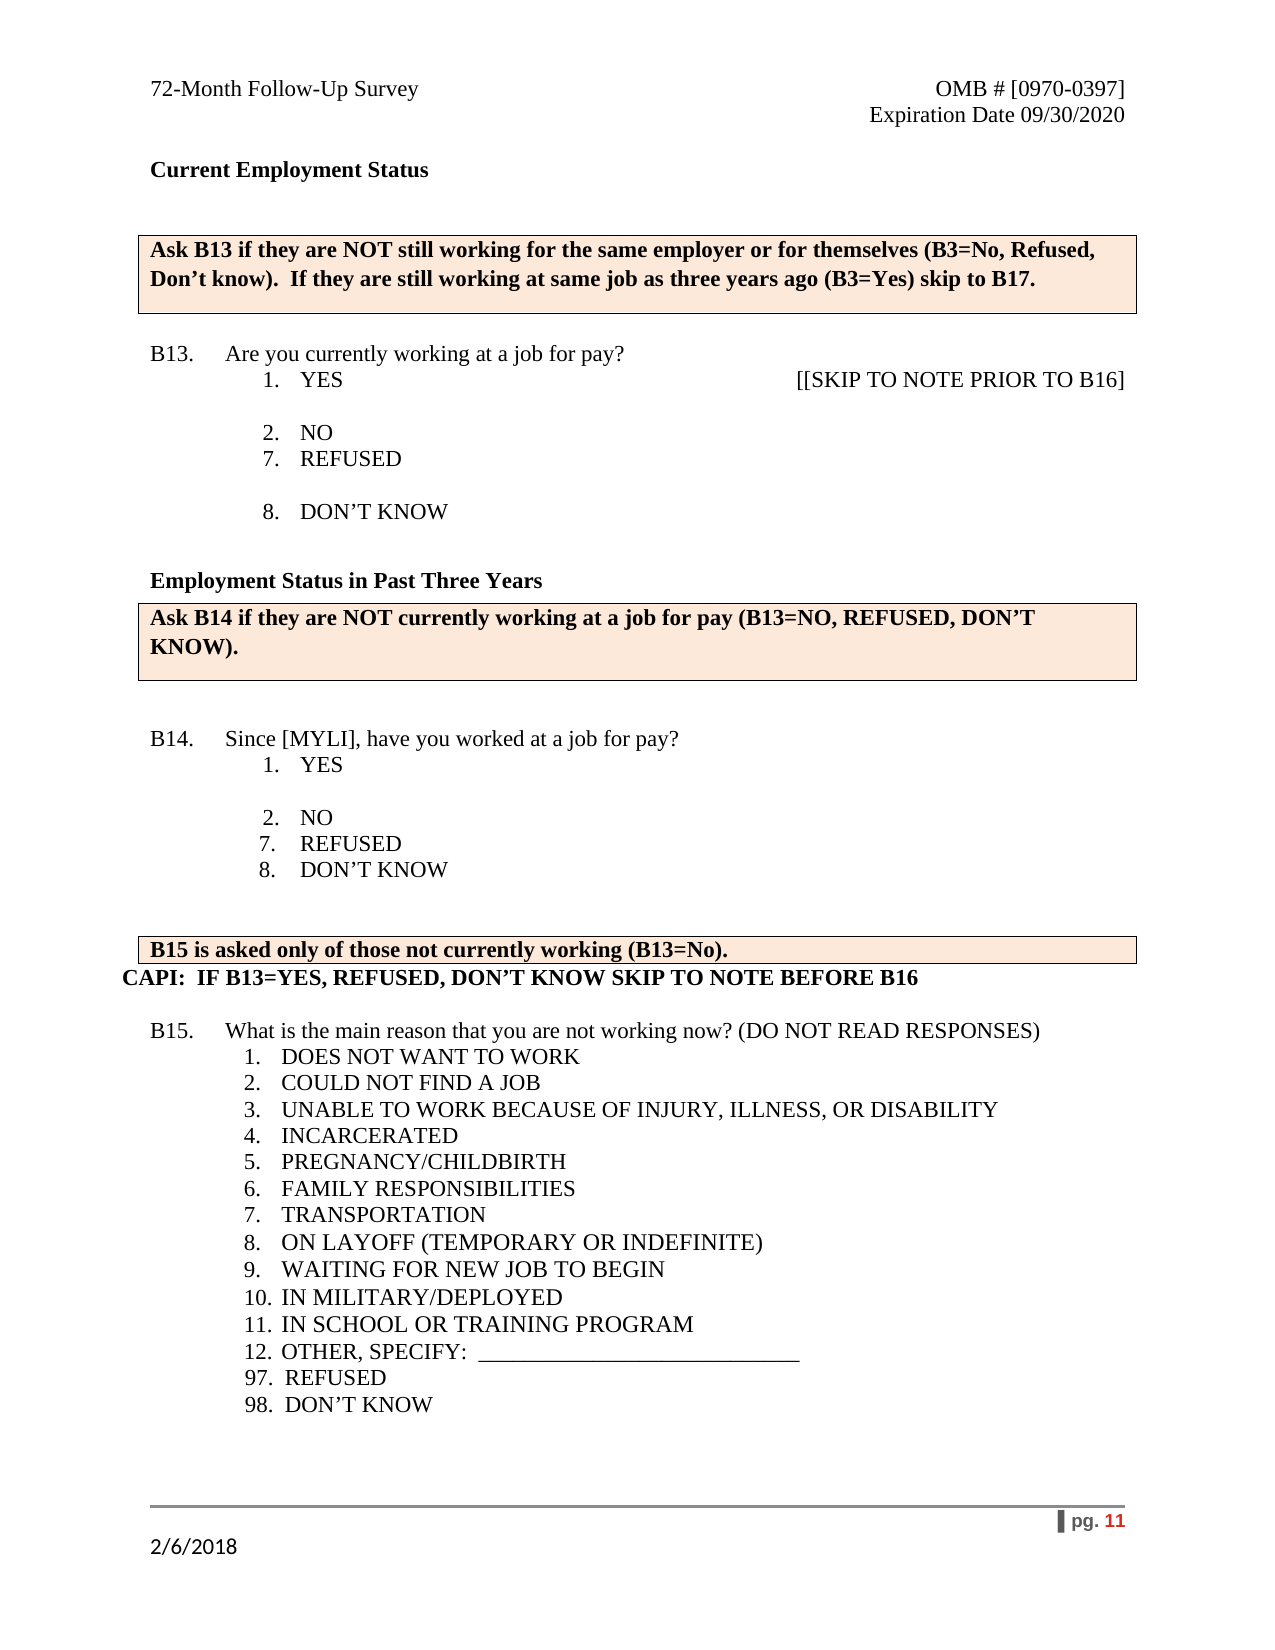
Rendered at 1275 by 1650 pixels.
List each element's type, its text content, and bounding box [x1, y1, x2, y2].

text 2. NO [262, 804, 1125, 830]
list OTHER, SPECIFY: ____________________________ [244, 1338, 1125, 1364]
list Since [MYLI], have you worked at a job for pay? [150, 725, 1125, 751]
subtitle Employment Status in Past Three Years [150, 567, 1125, 594]
list NO [262, 419, 1125, 445]
list Are you currently working at a job for pay? [150, 340, 1125, 366]
list INCARCERATED [244, 1122, 1125, 1148]
table_header Ask B14 if they are NOT currently working at a job for pay (B13=NO, REFUSED, DON’T KNOW). [139, 604, 1136, 680]
list WAITING FOR NEW JOB TO BEGIN [244, 1255, 1125, 1283]
list TRANSPORTATION [244, 1201, 1125, 1227]
list 97. REFUSED [187, 1364, 1125, 1391]
list YES [262, 751, 1125, 804]
subtitle Current Employment Status [150, 156, 1125, 183]
text 7. REFUSED [262, 445, 1125, 498]
list FAMILY RESPONSIBILITIES [244, 1175, 1125, 1201]
table_header Ask B13 if they are NOT still working for the same employer or for themselves (B3=No, Refused, Don’t know). If they are still working at same job as three years ago (B3=Yes) skip to B17. [139, 236, 1136, 312]
list IN MILITARY/DEPLOYED [244, 1283, 1125, 1310]
text 8. DON’T KNOW [225, 498, 1125, 524]
list PREGNANCY/CHILDBIRTH [244, 1148, 1125, 1175]
list 8. DON’T KNOW [253, 856, 1125, 883]
table_header B15 is asked only of those not currently working (B13=No). [139, 937, 1136, 963]
list DOES NOT WANT TO WORK [244, 1043, 1125, 1069]
list 7. REFUSED [253, 830, 1125, 856]
list What is the main reason that you are not working now? (DO NOT READ RESPONSES) [150, 1017, 1125, 1043]
list 98. DON’T KNOW [187, 1391, 1125, 1417]
list YES [[SKIP TO NOTE PRIOR TO B16] [262, 366, 1125, 419]
list COULD NOT FIND A JOB [244, 1069, 1125, 1096]
text CAPI: IF B13=YES, REFUSED, DON’T KNOW SKIP TO NOTE BEFORE B16 [122, 964, 1125, 990]
list ON LAYOFF (TEMPORARY OR INDEFINITE) [244, 1227, 1125, 1255]
list UNABLE TO WORK BECAUSE OF INJURY, ILLNESS, OR DISABILITY [244, 1096, 1125, 1122]
list IN SCHOOL OR TRAINING PROGRAM [244, 1310, 1125, 1338]
